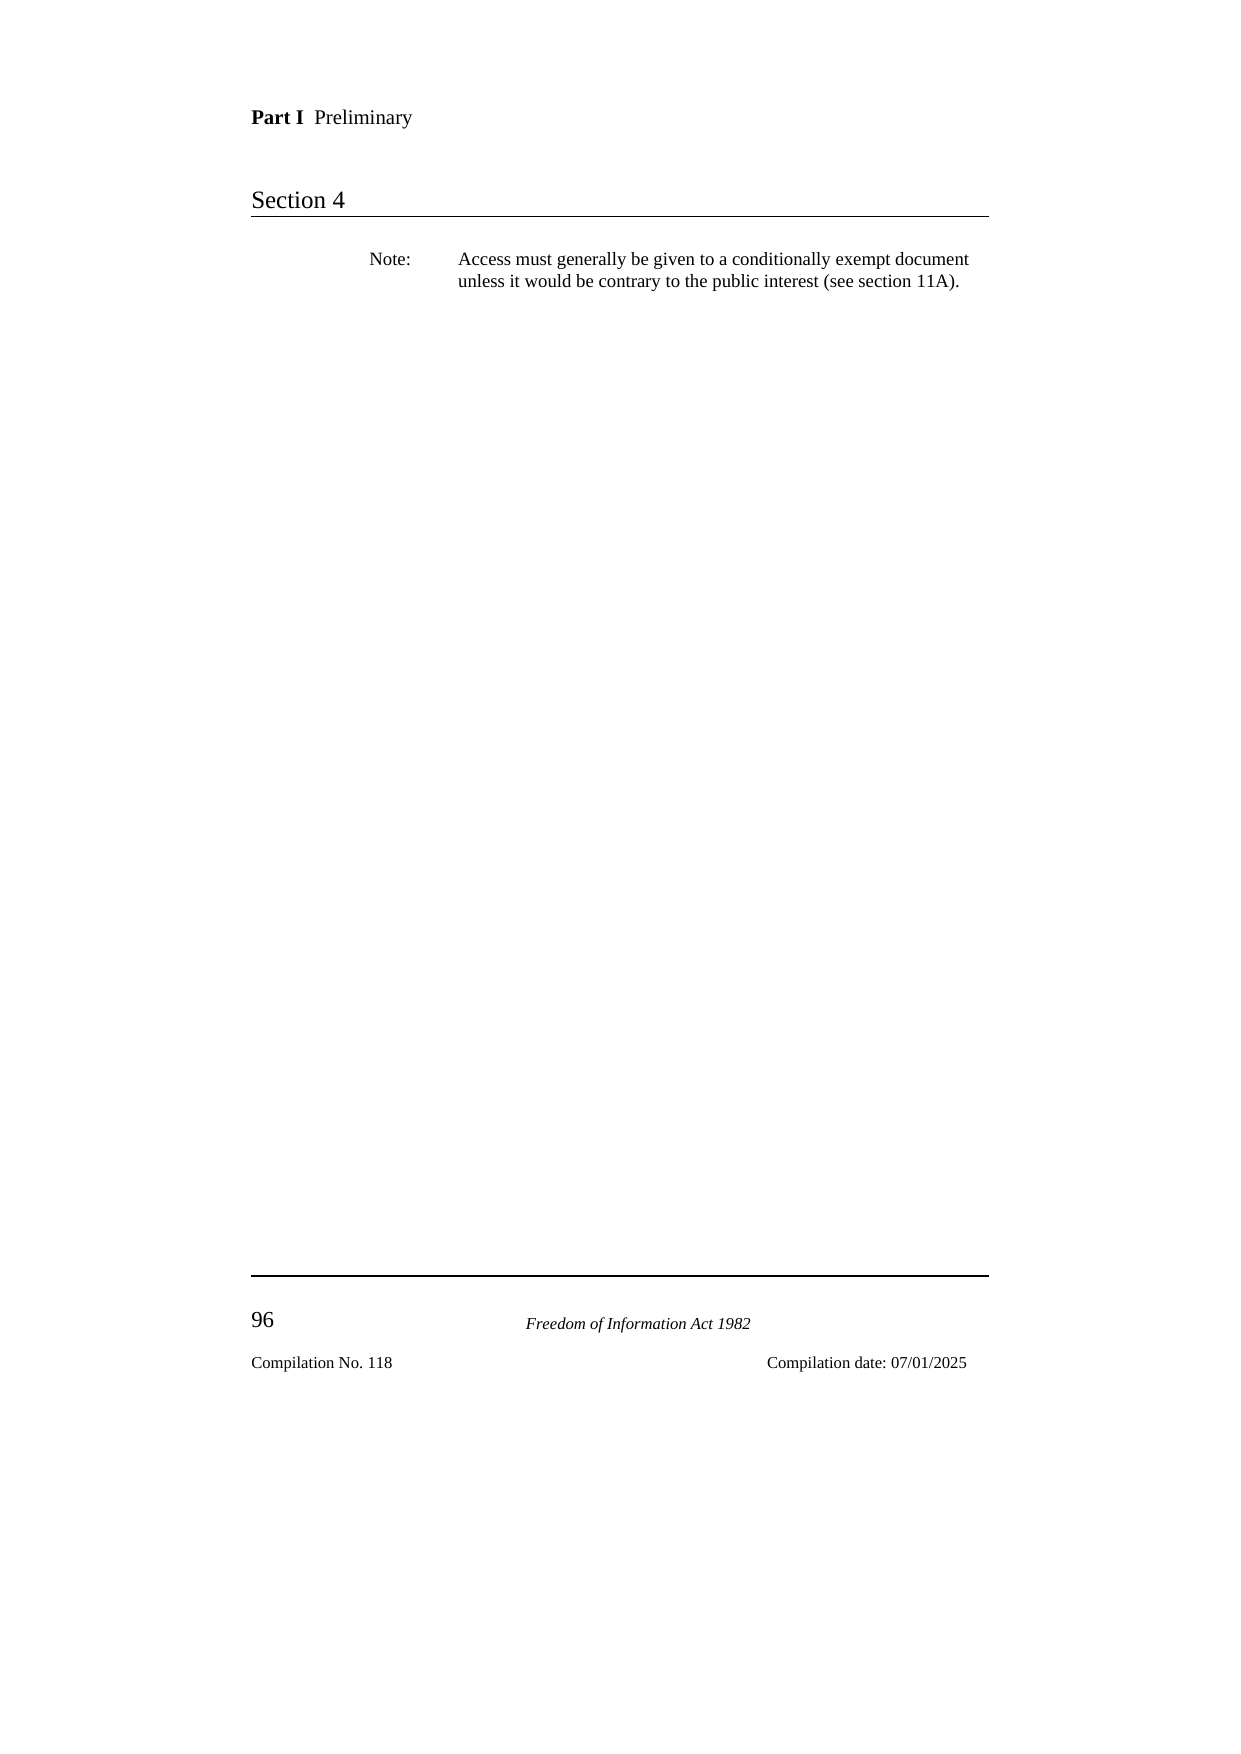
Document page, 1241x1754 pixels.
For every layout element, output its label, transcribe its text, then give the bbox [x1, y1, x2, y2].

text Note: Access must generally be given to a conditionally exempt document unless it would be contrary to the public interest (see section 11A). [369, 248, 989, 291]
